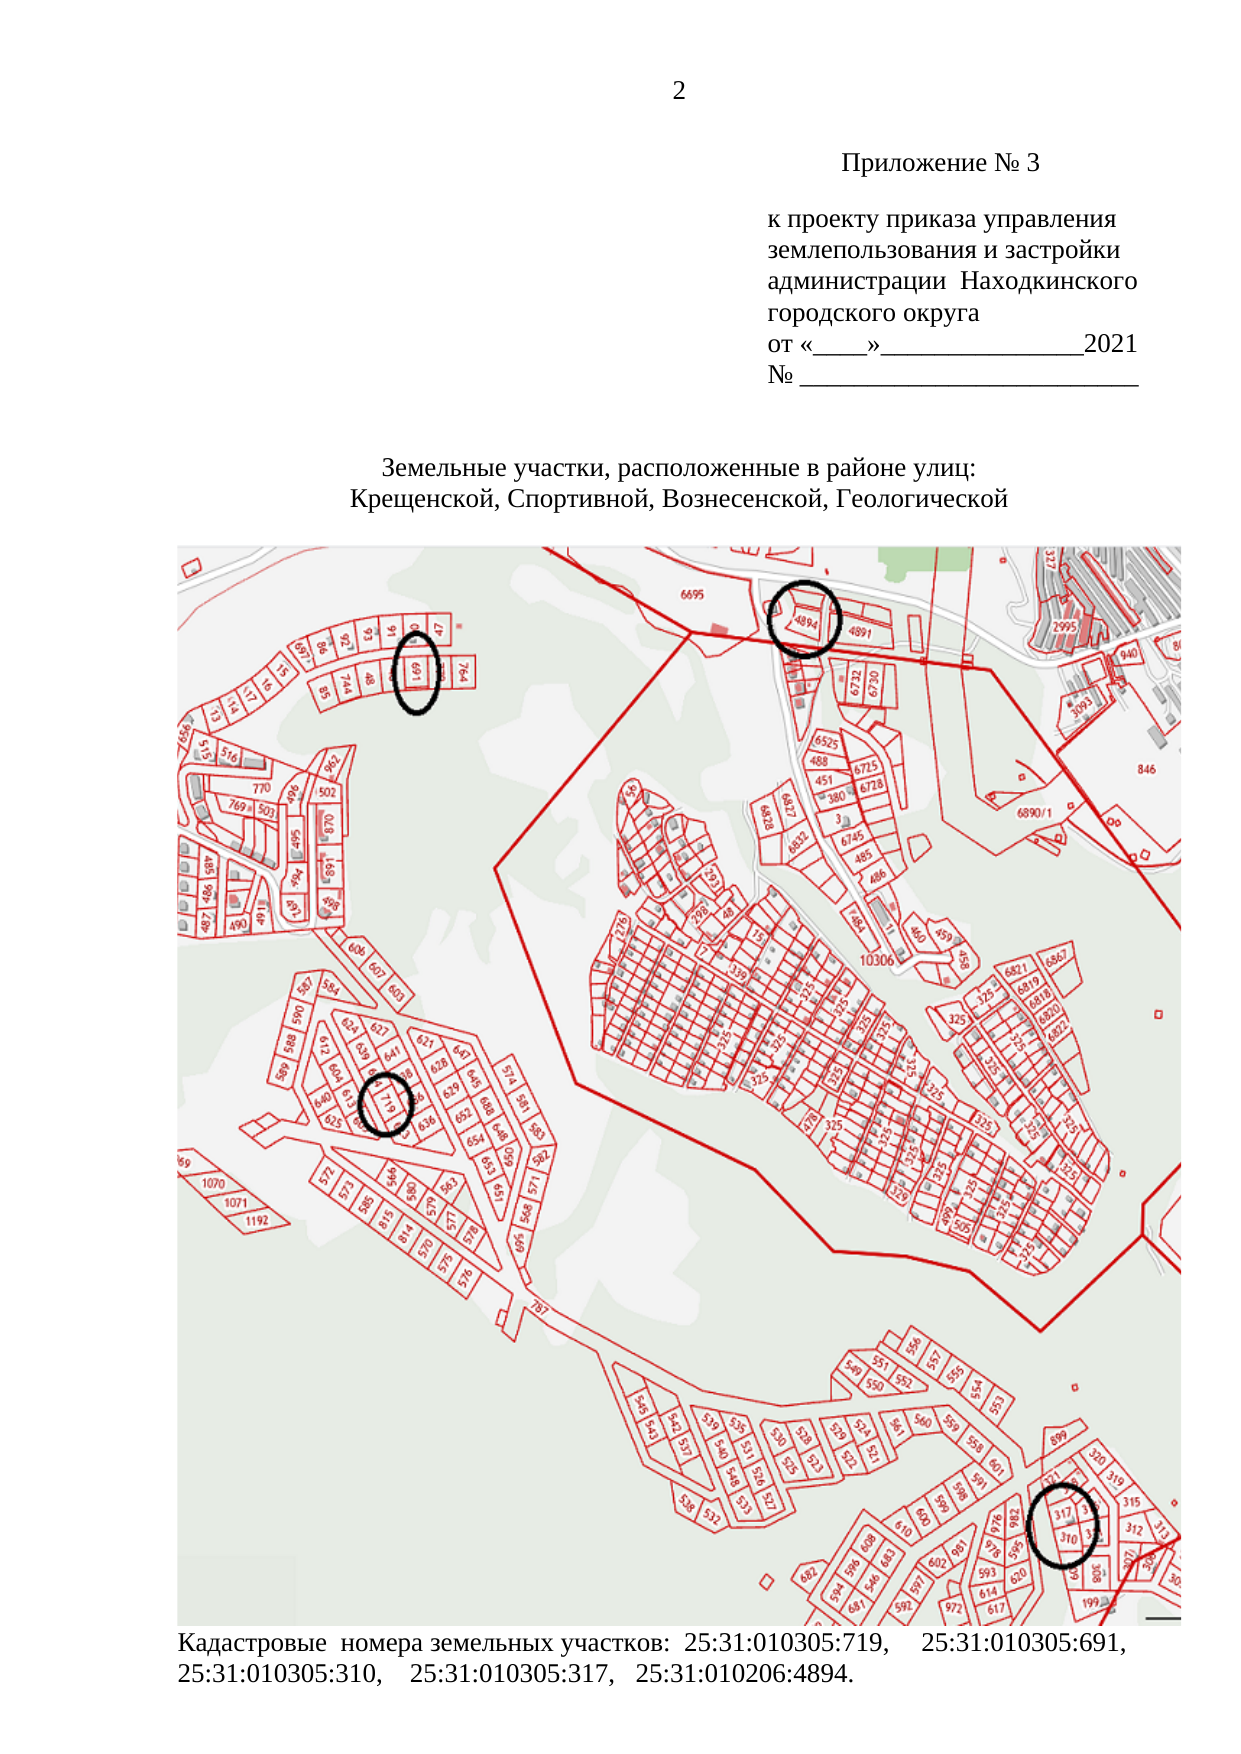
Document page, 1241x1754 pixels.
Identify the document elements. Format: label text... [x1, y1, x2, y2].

text к проекту приказа управления землепользования и застройки администрации Находкинского городского округа [767, 202, 1181, 327]
text № _________________________ [177, 358, 1181, 389]
text Приложение № 3 [767, 146, 1181, 177]
text Крещенской, Спортивной, Вознесенской, Геологической [177, 482, 1181, 514]
text Земельные участки, расположенные в районе улиц: [177, 451, 1181, 482]
text Кадастровые номера земельных участков: 25:31:010305:719, 25:31:010305:691, 25:31:010305:310, 25:31:010305:317, 25:31:010206:4894. [177, 1626, 1181, 1688]
text от «____»_______________2021 [693, 327, 1181, 358]
picture [177, 544, 1182, 1626]
